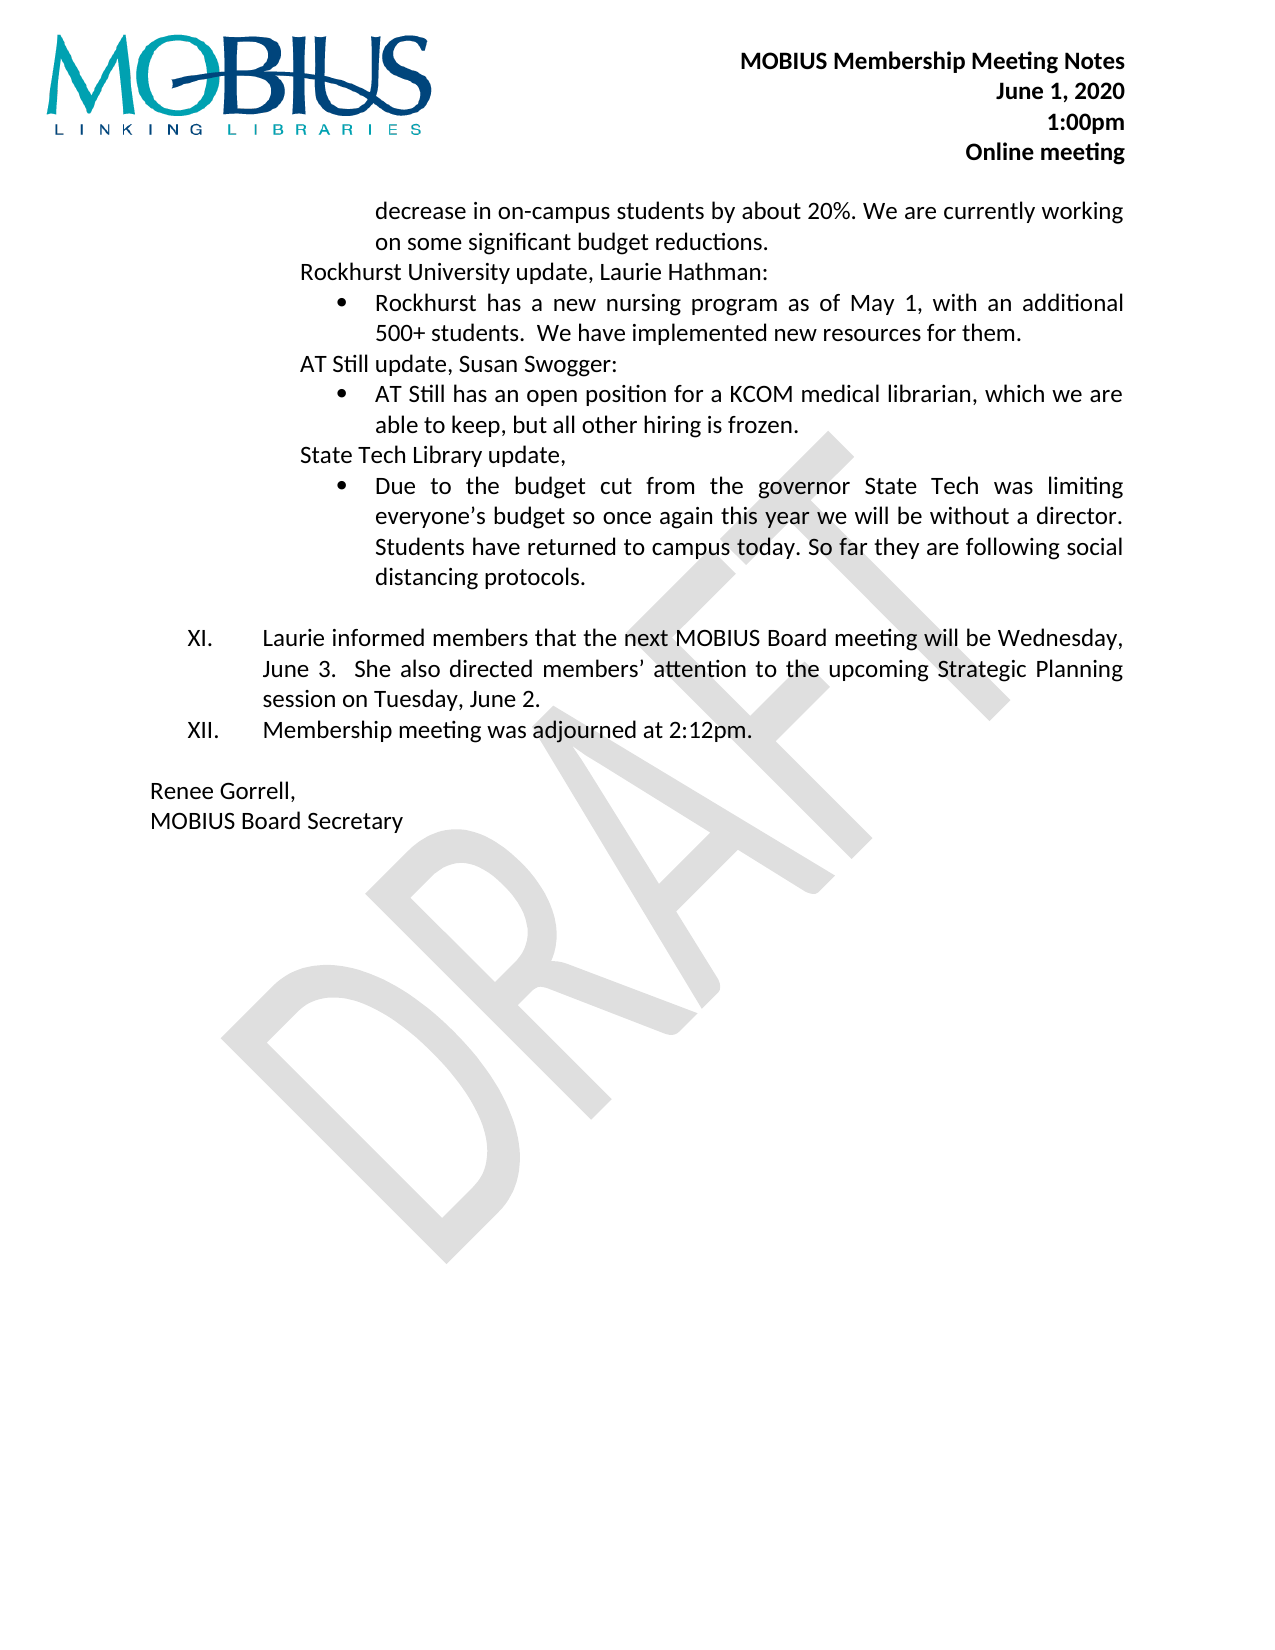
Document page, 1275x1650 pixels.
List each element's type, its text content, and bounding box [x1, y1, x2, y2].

list Membership meeting was adjourned at 2:12pm. [187, 714, 1125, 744]
text Rockhurst University update, Laurie Hathman: [300, 256, 1125, 287]
text State Tech Library update, [300, 439, 1125, 470]
list AT Still has an open position for a KCOM medical librarian, which we are able to keep, but all other hiring is frozen. [337, 378, 1125, 439]
text MOBIUS Board Secretary [150, 806, 1125, 836]
text AT Still update, Susan Swogger: [300, 348, 1125, 378]
list Laurie informed members that the next MOBIUS Board meeting will be Wednesday, June 3. She also directed members’ attention to the upcoming Strategic Planning session on Tuesday, June 2. [187, 622, 1125, 714]
text Renee Gorrell, [150, 775, 1125, 806]
list Rockhurst has a new nursing program as of May 1, with an additional 500+ students. We have implemented new resources for them. [337, 287, 1125, 348]
list Due to the budget cut from the governor State Tech was limiting everyone’s budget so once again this year we will be without a director. Students have returned to campus today. So far they are following social distancing protocols. [337, 470, 1125, 592]
picture [35, 25, 441, 146]
